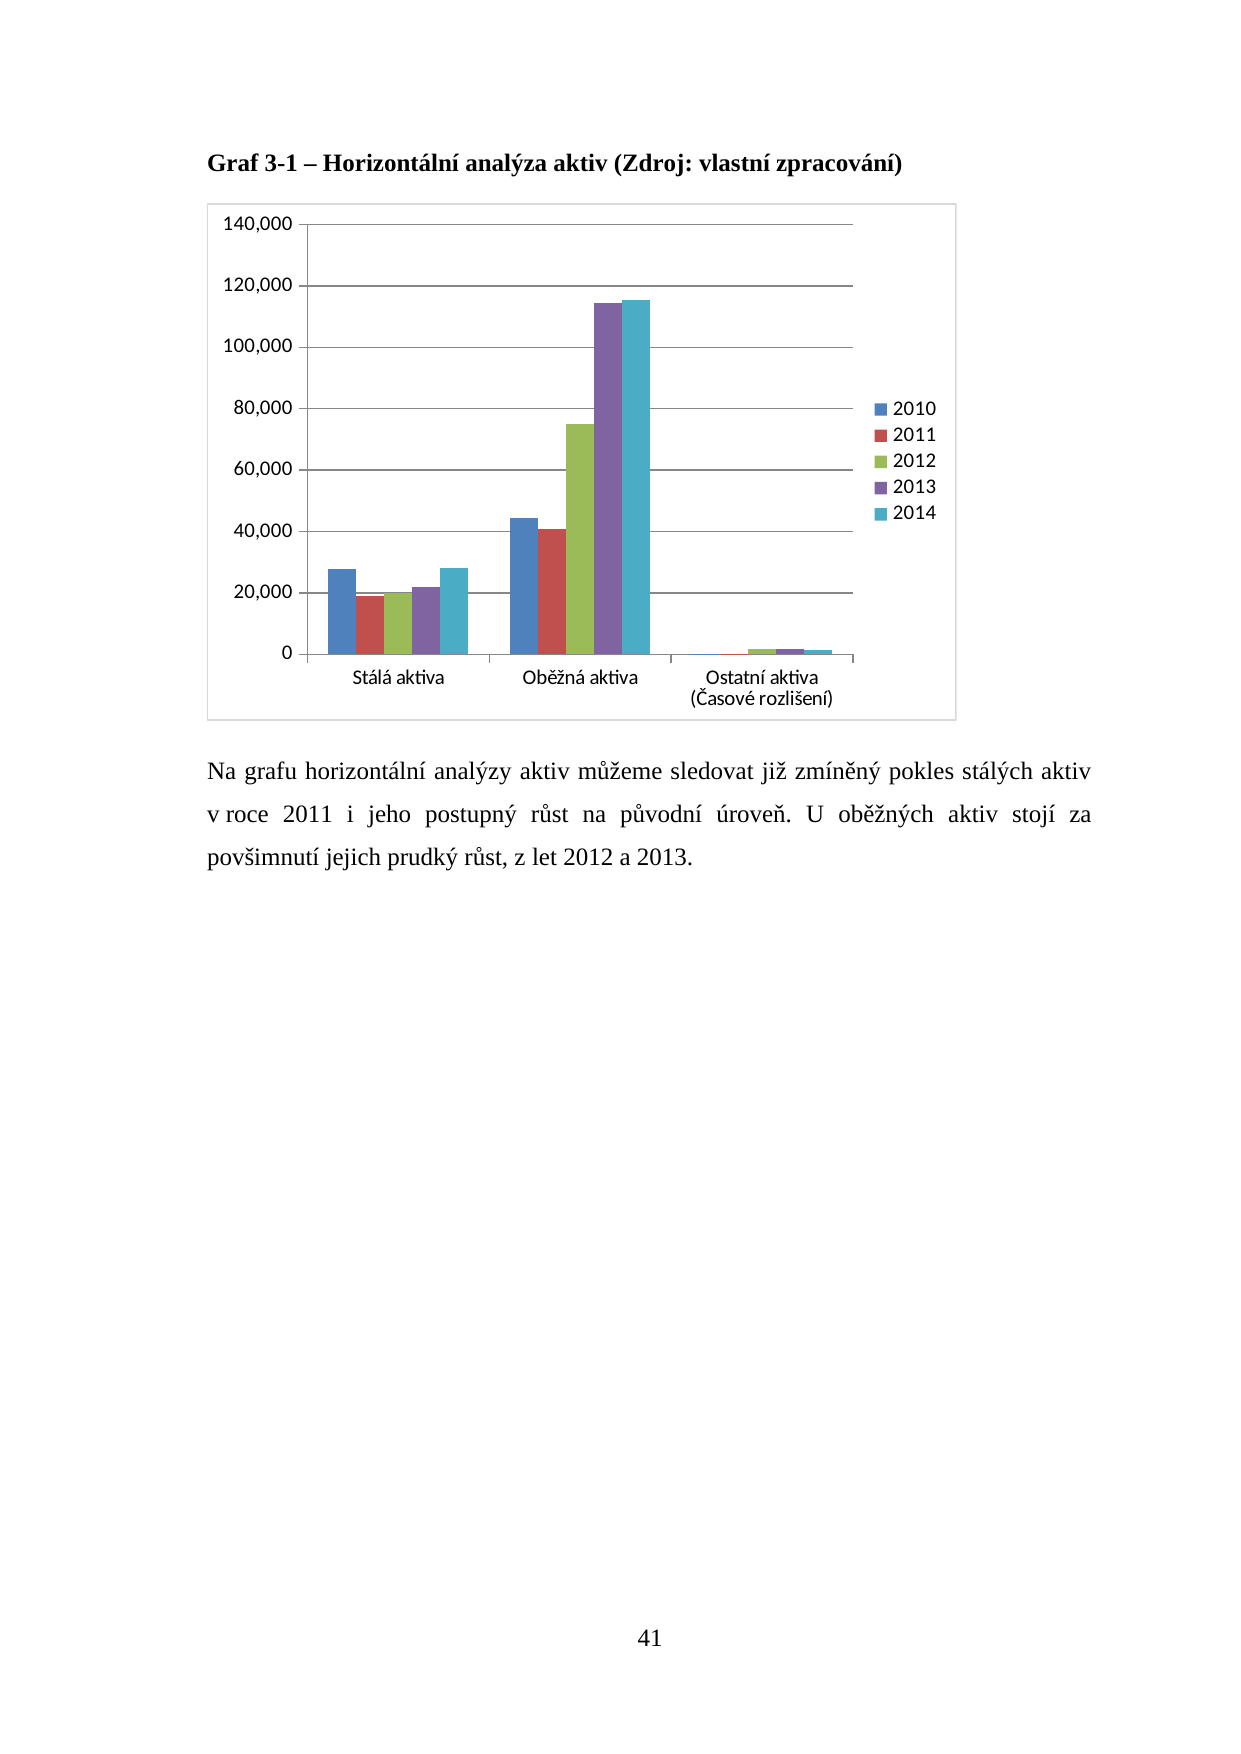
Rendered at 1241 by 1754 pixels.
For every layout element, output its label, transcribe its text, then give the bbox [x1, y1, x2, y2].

subtitle Graf 3-1 – Horizontální analýza aktiv (Zdroj: vlastní zpracování) [207, 148, 1092, 176]
text Na grafu horizontální analýzy aktiv můžeme sledovat již zmíněný pokles stálých aktiv v roce 2011 i jeho postupný růst na původní úroveň. U oběžných aktiv stojí za povšimnutí jejich prudký růst, z let 2012 a 2013. [207, 756, 1092, 871]
